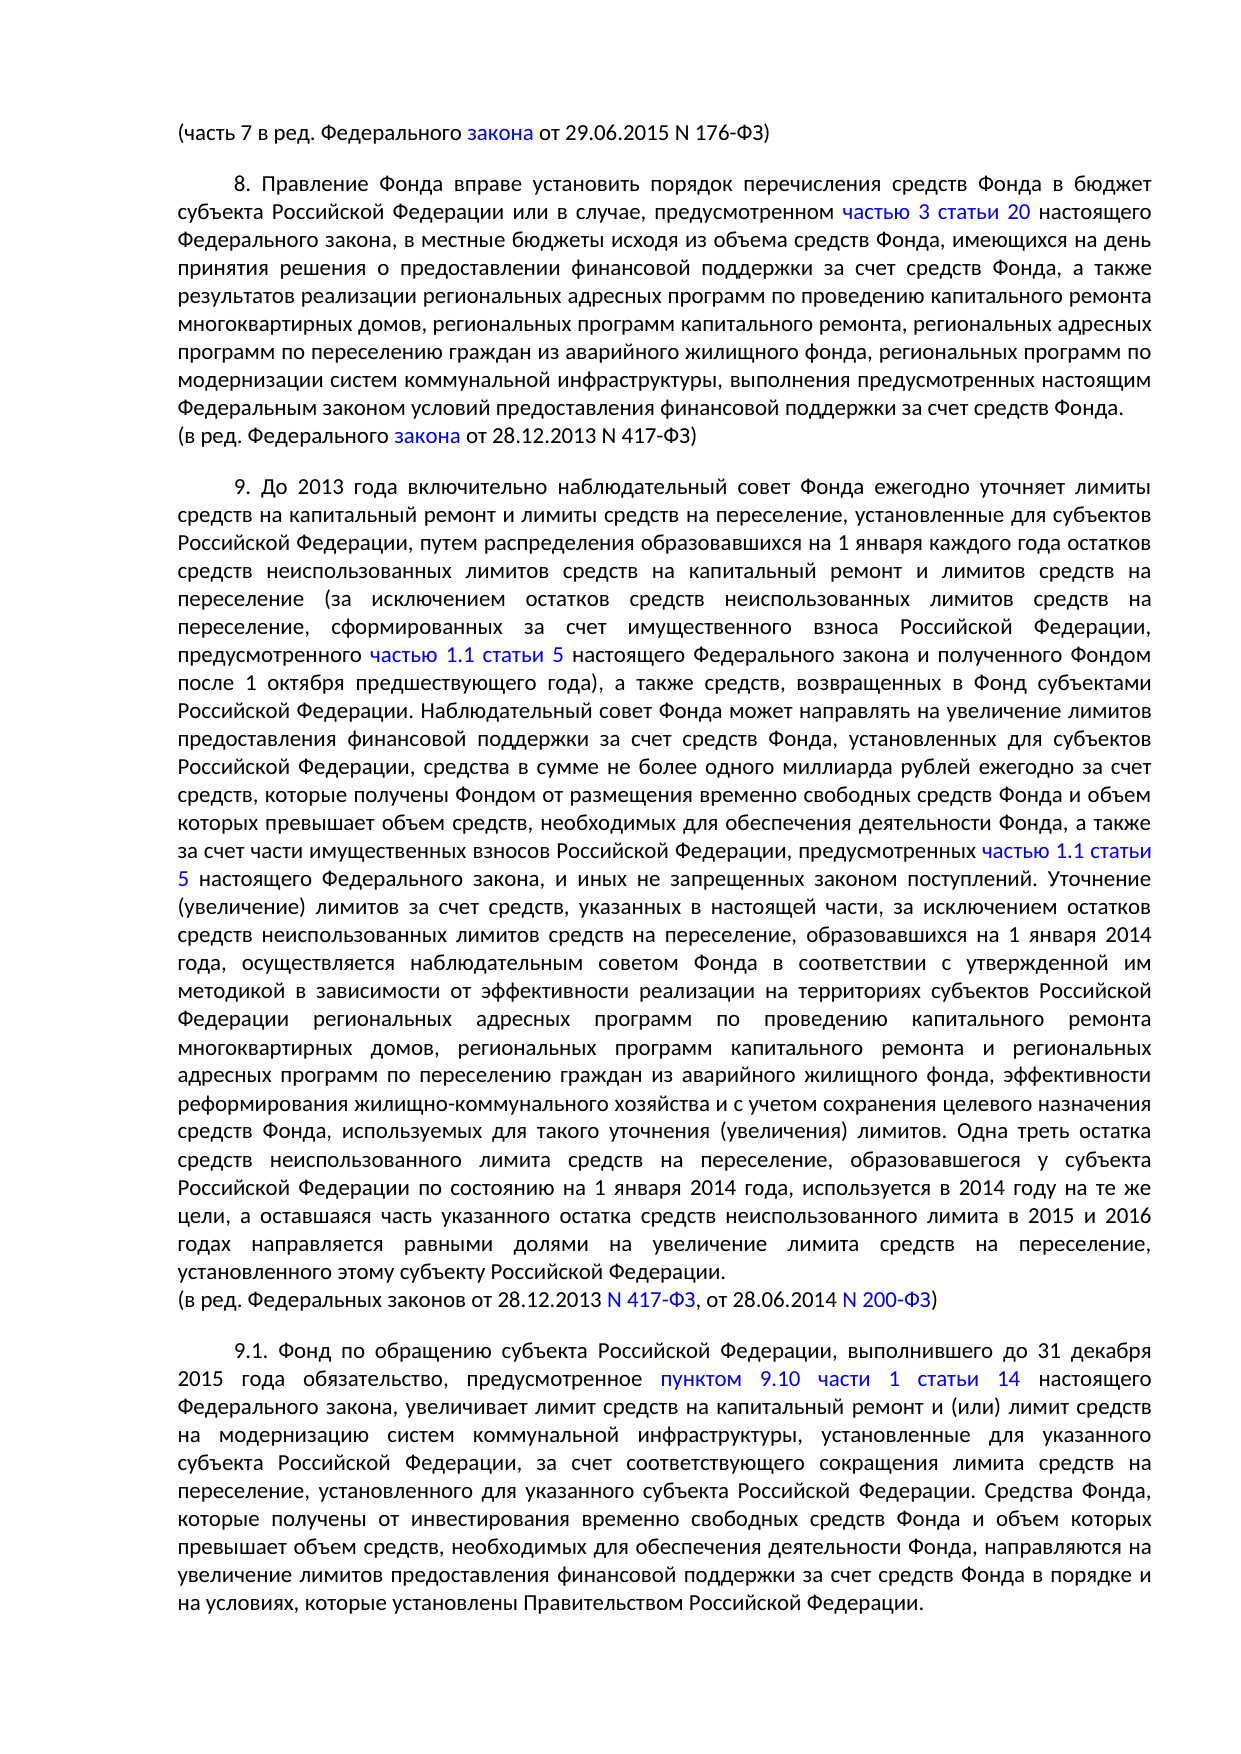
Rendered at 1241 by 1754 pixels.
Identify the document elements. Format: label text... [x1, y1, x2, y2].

text 9. До 2013 года включительно наблюдательный совет Фонда ежегодно уточняет лимиты средств на капитальный ремонт и лимиты средств на переселение, установленные для субъектов Российской Федерации, путем распределения образовавшихся на 1 января каждого года остатков средств неиспользованных лимитов средств на капитальный ремонт и лимитов средств на переселение (за исключением остатков средств неиспользованных лимитов средств на переселение, сформированных за счет имущественного взноса Российской Федерации, предусмотренного частью 1.1 статьи 5 настоящего Федерального закона и полученного Фондом после 1 октября предшествующего года), а также средств, возвращенных в Фонд субъектами Российской Федерации. Наблюдательный совет Фонда может направлять на увеличение лимитов предоставления финансовой поддержки за счет средств Фонда, установленных для субъектов Российской Федерации, средства в сумме не более одного миллиарда рублей ежегодно за счет средств, которые получены Фондом от размещения временно свободных средств Фонда и объем которых превышает объем средств, необходимых для обеспечения деятельности Фонда, а также за счет части имущественных взносов Российской Федерации, предусмотренных частью 1.1 статьи 5 настоящего Федерального закона, и иных не запрещенных законом поступлений. Уточнение (увеличение) лимитов за счет средств, указанных в настоящей части, за исключением остатков средств неиспользованных лимитов средств на переселение, образовавшихся на 1 января 2014 года, осуществляется наблюдательным советом Фонда в соответствии с утвержденной им методикой в зависимости от эффективности реализации на территориях субъектов Российской Федерации региональных адресных программ по проведению капитального ремонта многоквартирных домов, региональных программ капитального ремонта и региональных адресных программ по переселению граждан из аварийного жилищного фонда, эффективности реформирования жилищно-коммунального хозяйства и с учетом сохранения целевого назначения средств Фонда, используемых для такого уточнения (увеличения) лимитов. Одна треть остатка средств неиспользованного лимита средств на переселение, образовавшегося у субъекта Российской Федерации по состоянию на 1 января 2014 года, используется в 2014 году на те же цели, а оставшаяся часть указанного остатка средств неиспользованного лимита в 2015 и 2016 годах направляется равными долями на увеличение лимита средств на переселение, установленного этому субъекту Российской Федерации. [177, 472, 1152, 1285]
text (часть 7 в ред. Федерального закона от 29.06.2015 N 176-ФЗ) [177, 118, 1152, 146]
text 9.1. Фонд по обращению субъекта Российской Федерации, выполнившего до 31 декабря 2015 года обязательство, предусмотренное пунктом 9.10 части 1 статьи 14 настоящего Федерального закона, увеличивает лимит средств на капитальный ремонт и (или) лимит средств на модернизацию систем коммунальной инфраструктуры, установленные для указанного субъекта Российской Федерации, за счет соответствующего сокращения лимита средств на переселение, установленного для указанного субъекта Российской Федерации. Средства Фонда, которые получены от инвестирования временно свободных средств Фонда и объем которых превышает объем средств, необходимых для обеспечения деятельности Фонда, направляются на увеличение лимитов предоставления финансовой поддержки за счет средств Фонда в порядке и на условиях, которые установлены Правительством Российской Федерации. [177, 1336, 1152, 1616]
text 8. Правление Фонда вправе установить порядок перечисления средств Фонда в бюджет субъекта Российской Федерации или в случае, предусмотренном частью 3 статьи 20 настоящего Федерального закона, в местные бюджеты исходя из объема средств Фонда, имеющихся на день принятия решения о предоставлении финансовой поддержки за счет средств Фонда, а также результатов реализации региональных адресных программ по проведению капитального ремонта многоквартирных домов, региональных программ капитального ремонта, региональных адресных программ по переселению граждан из аварийного жилищного фонда, региональных программ по модернизации систем коммунальной инфраструктуры, выполнения предусмотренных настоящим Федеральным законом условий предоставления финансовой поддержки за счет средств Фонда. [177, 169, 1152, 421]
text (в ред. Федерального закона от 28.12.2013 N 417-ФЗ) [177, 421, 1152, 449]
text (в ред. Федеральных законов от 28.12.2013 N 417-ФЗ, от 28.06.2014 N 200-ФЗ) [177, 1285, 1152, 1313]
